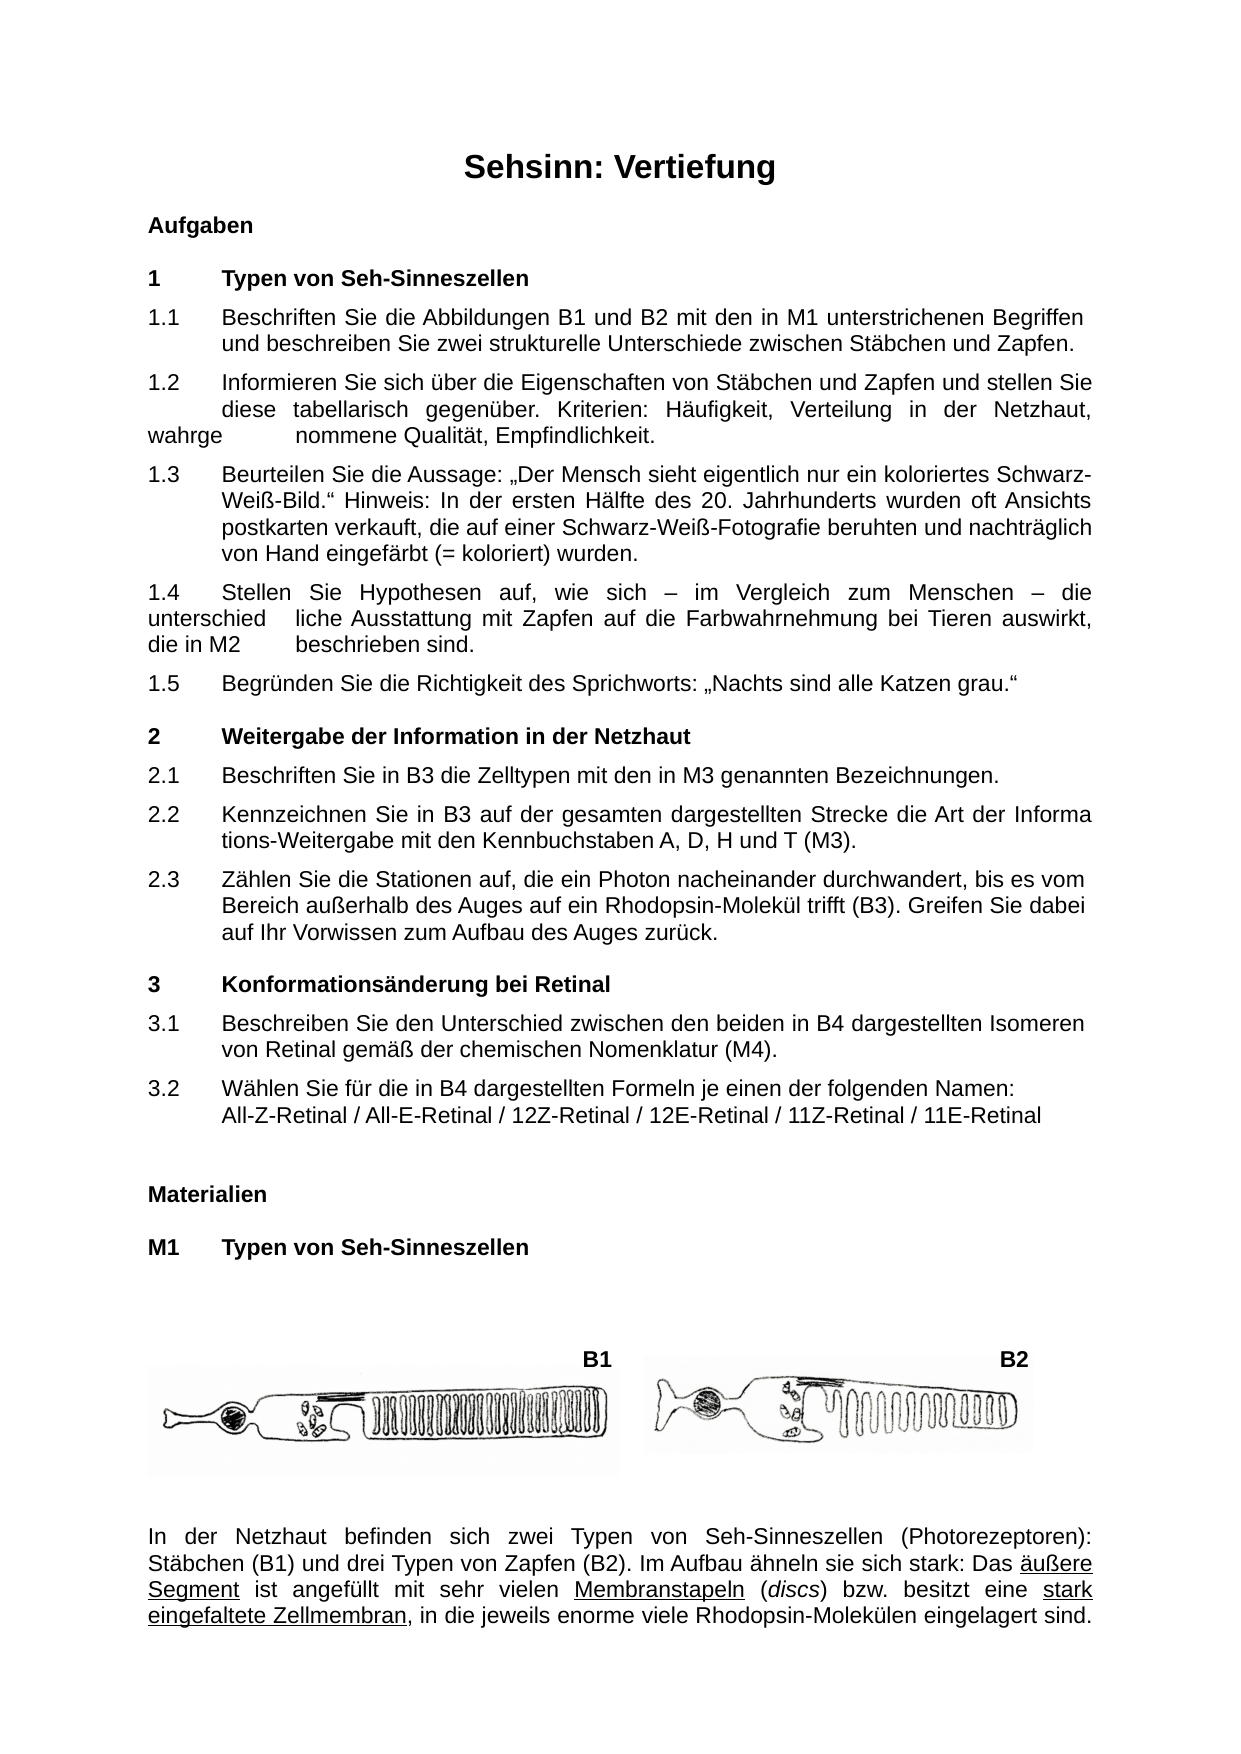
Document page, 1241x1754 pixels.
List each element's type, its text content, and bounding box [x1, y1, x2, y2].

text 1.5 Begründen Sie die Richtigkeit des Sprichworts: „Nachts sind alle Katzen grau.“ [148, 670, 1093, 697]
text 1.3 Beurteilen Sie die Aussage: „Der Mensch sieht eigentlich nur ein koloriertes Schwarz- Weiß-Bild.“ Hinweis: In der ersten Hälfte des 20. Jahrhunderts wurden oft Ansichts postkarten verkauft, die auf einer Schwarz-Weiß-Fotografie beruhten und nachträglich von Hand eingefärbt (= koloriert) wurden. [148, 461, 1093, 566]
text 3 Konformationsänderung bei Retinal [148, 971, 1093, 998]
text 2.3 Zählen Sie die Stationen auf, die ein Photon nacheinander durchwandert, bis es vom Bereich außerhalb des Auges auf ein Rhodopsin-Molekül trifft (B3). Greifen Sie dabei auf Ihr Vorwissen zum Aufbau des Auges zurück. [148, 866, 1093, 945]
text 1.1 Beschriften Sie die Abbildungen B1 und B2 mit den in M1 unterstrichenen Begriffen und beschreiben Sie zwei strukturelle Unterschiede zwischen Stäbchen und Zapfen. [148, 304, 1093, 357]
text 3.2 Wählen Sie für die in B4 dargestellten Formeln je einen der folgenden Namen: [148, 1075, 1093, 1102]
picture [148, 1366, 619, 1476]
text 1.2 Informieren Sie sich über die Eigenschaften von Stäbchen und Zapfen und stellen Sie diese tabellarisch gegenüber. Kriterien: Häufigkeit, Verteilung in der Netzhaut, wahrge nommene Qualität, Empfindlichkeit. [148, 369, 1093, 448]
text 1 Typen von Seh-Sinneszellen [148, 265, 1093, 291]
picture [644, 1357, 1033, 1453]
text 2.2 Kennzeichnen Sie in B3 auf der gesamten dargestellten Strecke die Art der Informa tions-Weitergabe mit den Kennbuchstaben A, D, H und T (M3). [148, 801, 1093, 853]
text 2 Weitergabe der Information in der Netzhaut [148, 723, 1093, 749]
text Materialien [148, 1181, 1093, 1207]
text All-Z-Retinal / All-E-Retinal / 12Z-Retinal / 12E-Retinal / 11Z-Retinal / 11E-Retinal [148, 1102, 1093, 1128]
text Aufgaben [148, 212, 1093, 239]
text Sehsinn: Vertiefung [148, 148, 1093, 186]
text 2.1 Beschriften Sie in B3 die Zelltypen mit den in M3 genannten Bezeichnungen. [148, 762, 1093, 788]
text 3.1 Beschreiben Sie den Unterschied zwischen den beiden in B4 dargestellten Isomeren von Retinal gemäß der chemischen Nomenklatur (M4). [148, 1010, 1093, 1063]
text 1.4 Stellen Sie Hypothesen auf, wie sich – im Vergleich zum Menschen – die unterschied liche Ausstattung mit Zapfen auf die Farbwahrnehmung bei Tieren auswirkt, die in M2 beschrieben sind. [148, 579, 1093, 658]
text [148, 1523, 1093, 1629]
text M1 Typen von Seh-Sinneszellen [148, 1233, 1093, 1260]
